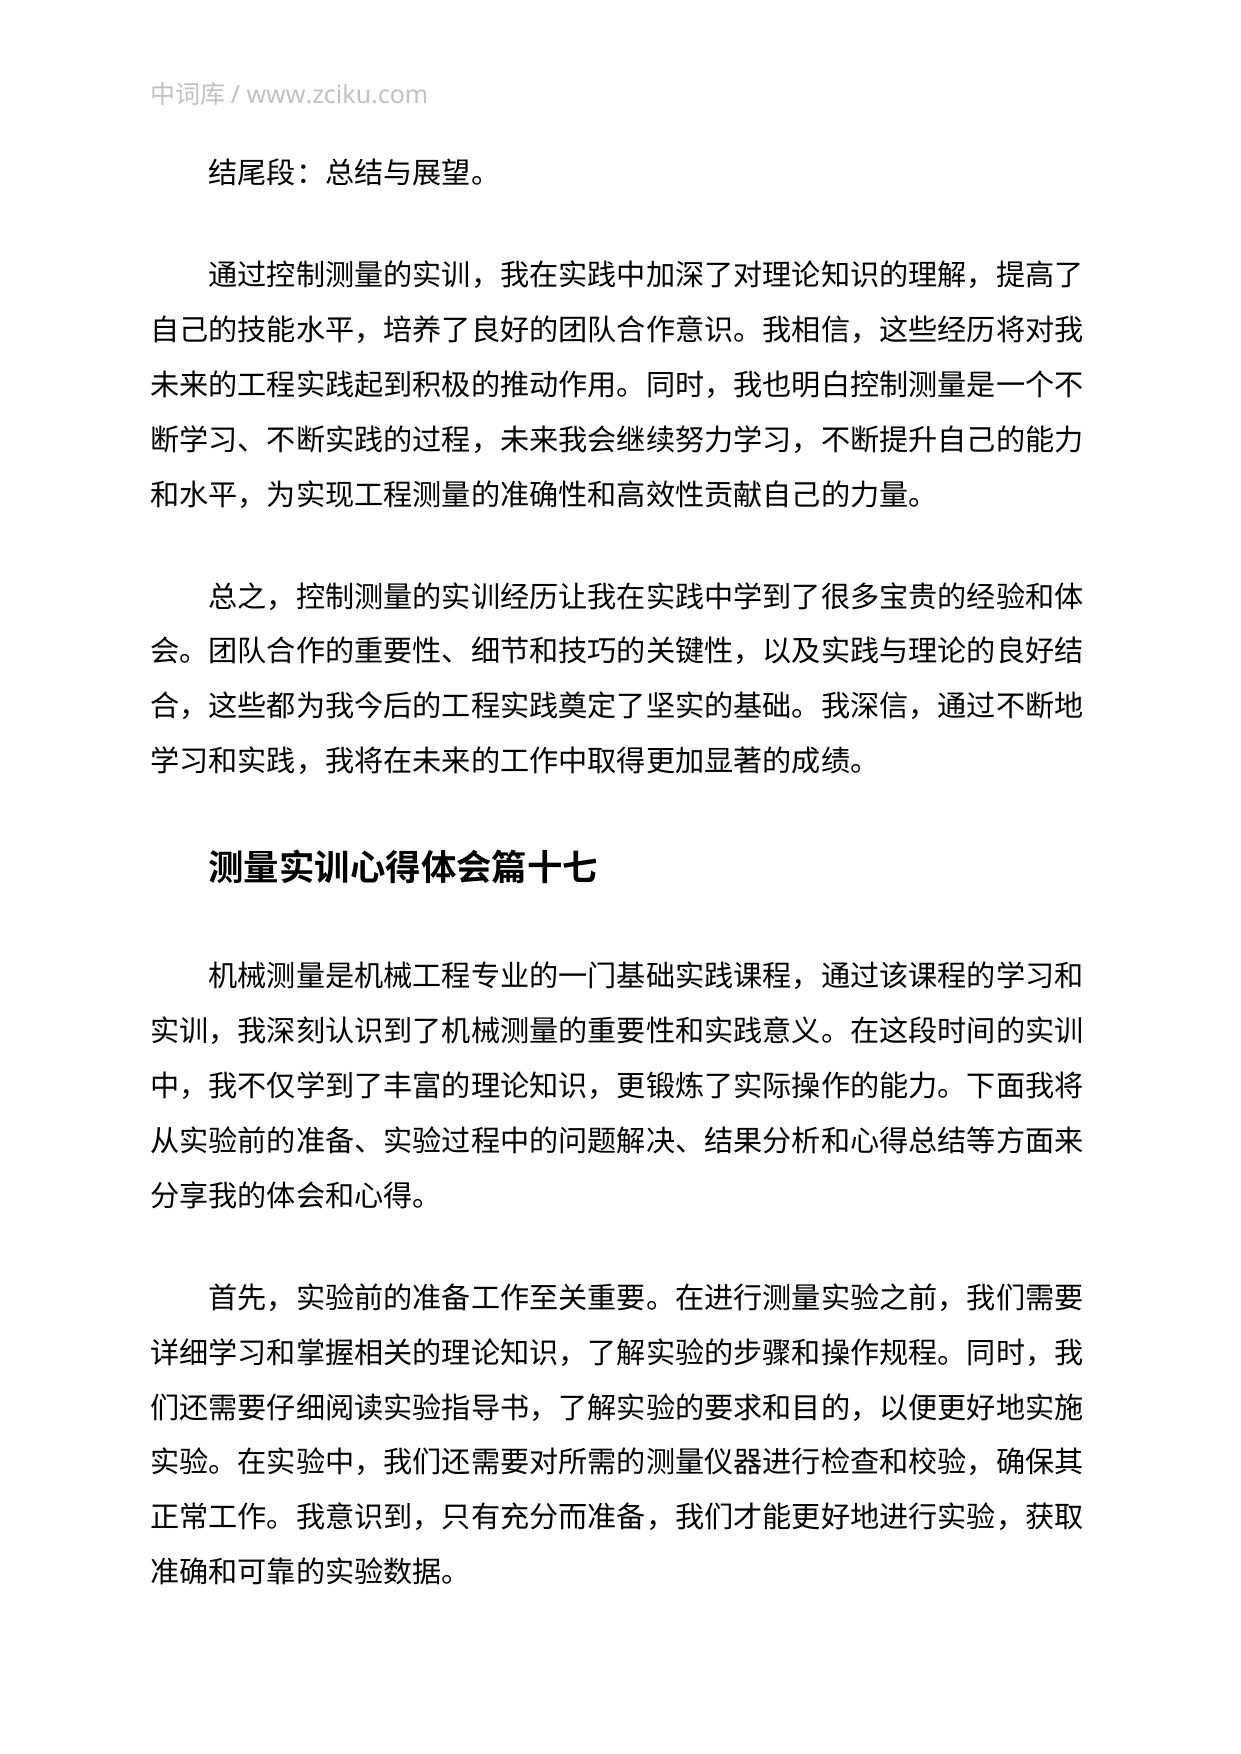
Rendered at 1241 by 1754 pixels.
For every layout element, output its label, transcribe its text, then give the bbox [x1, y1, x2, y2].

text 机械测量是机械工程专业的一门基础实践课程，通过该课程的学习和实训，我深刻认识到了机械测量的重要性和实践意义。在这段时间的实训中，我不仅学到了丰富的理论知识，更锻炼了实际操作的能力。下面我将从实验前的准备、实验过程中的问题解决、结果分析和心得总结等方面来分享我的体会和心得。 [150, 953, 1090, 1215]
text 首先，实验前的准备工作至关重要。在进行测量实验之前，我们需要详细学习和掌握相关的理论知识，了解实验的步骤和操作规程。同时，我们还需要仔细阅读实验指导书，了解实验的要求和目的，以便更好地实施实验。在实验中，我们还需要对所需的测量仪器进行检查和校验，确保其正常工作。我意识到，只有充分而准备，我们才能更好地进行实验，获取准确和可靠的实验数据。 [150, 1274, 1090, 1591]
text 测量实训心得体会篇十七 [150, 839, 1090, 891]
text 结尾段：总结与展望。 [150, 150, 1090, 192]
text 总之，控制测量的实训经历让我在实践中学到了很多宝贵的经验和体会。团队合作的重要性、细节和技巧的关键性，以及实践与理论的良好结合，这些都为我今后的工程实践奠定了坚实的基础。我深信，通过不断地学习和实践，我将在未来的工作中取得更加显著的成绩。 [150, 573, 1090, 780]
text 通过控制测量的实训，我在实践中加深了对理论知识的理解，提高了自己的技能水平，培养了良好的团队合作意识。我相信，这些经历将对我未来的工程实践起到积极的推动作用。同时，我也明白控制测量是一个不断学习、不断实践的过程，未来我会继续努力学习，不断提升自己的能力和水平，为实现工程测量的准确性和高效性贡献自己的力量。 [150, 252, 1090, 514]
